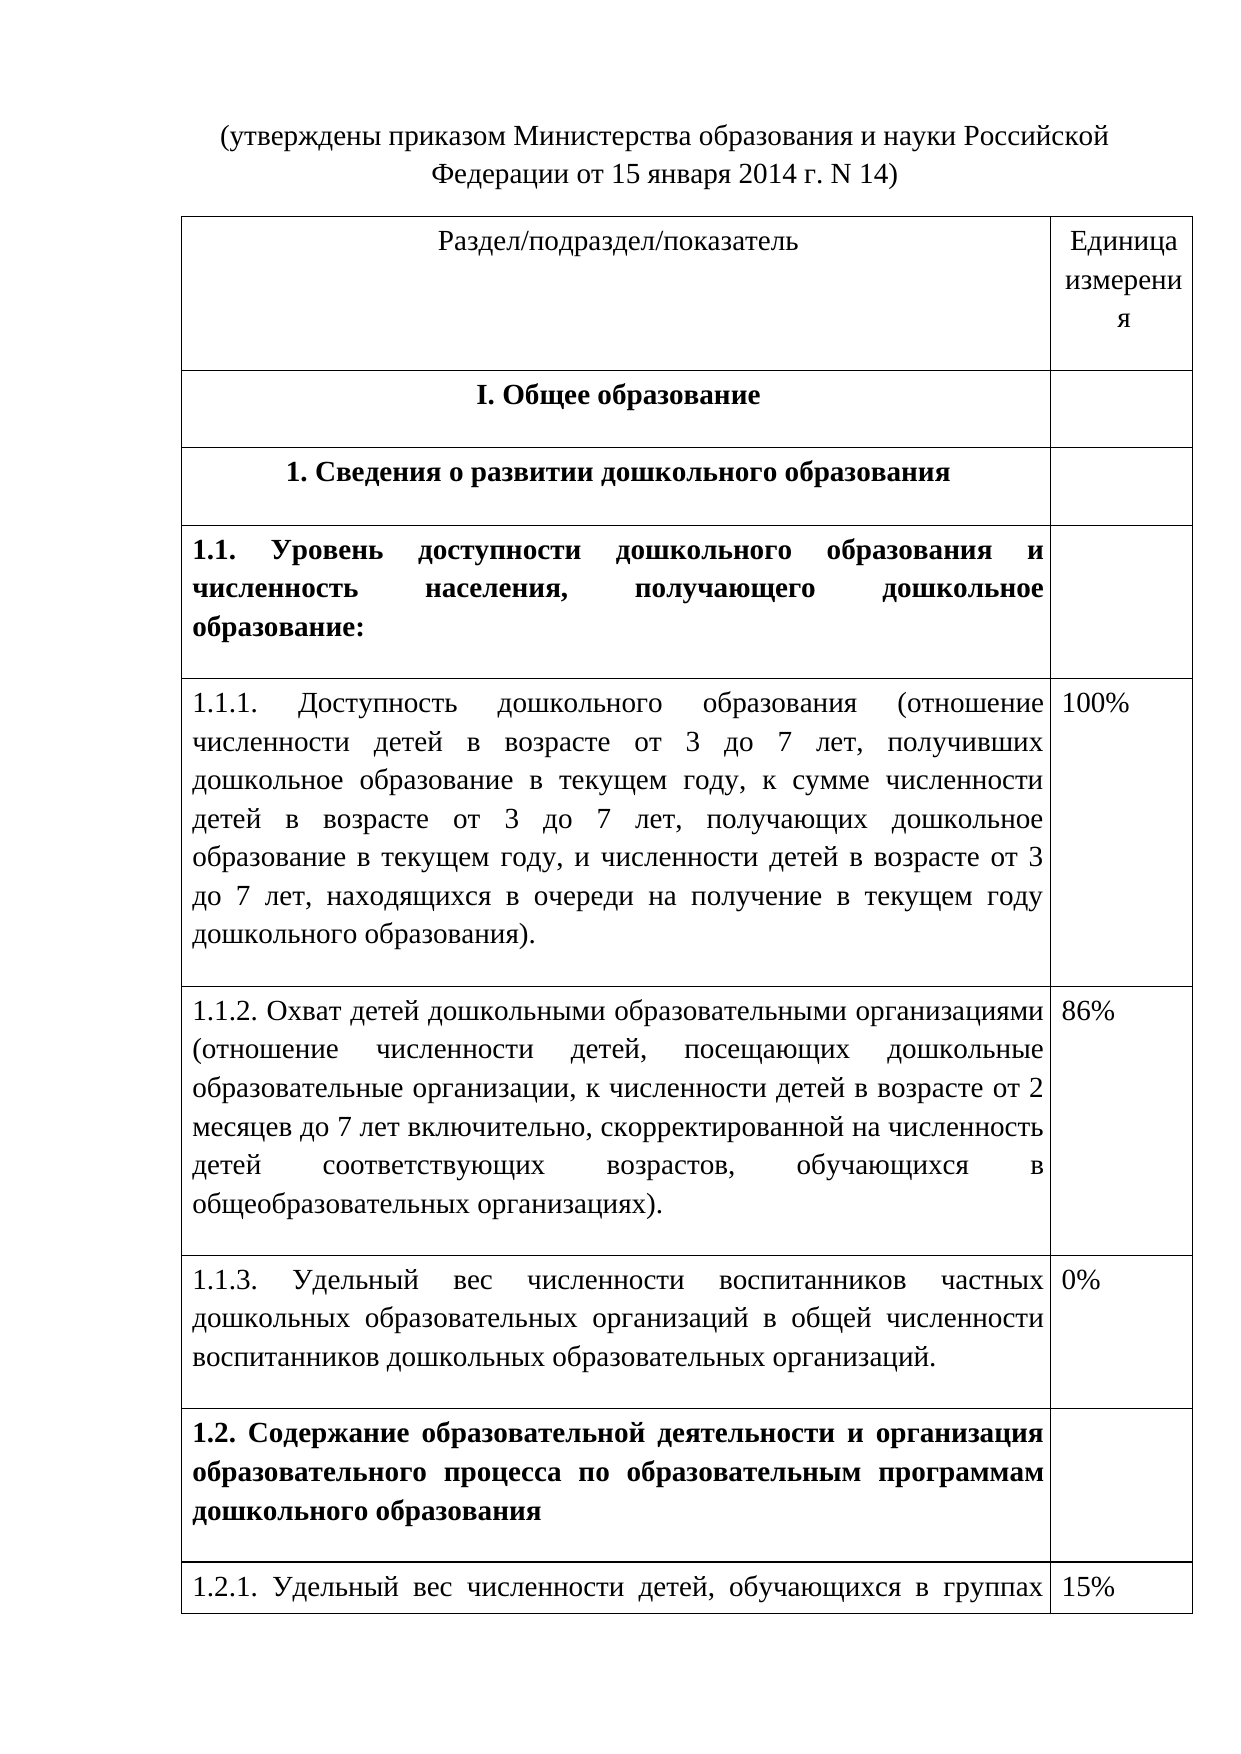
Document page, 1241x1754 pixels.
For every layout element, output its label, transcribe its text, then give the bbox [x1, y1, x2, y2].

table_cell 1.1.2. Охват детей дошкольными образовательными организациями (отношение численности детей, посещающих дошкольные образовательные организации, к численности детей в возрасте от 2 месяцев до 7 лет включительно, скорректированной на численность детей соответствующих возрастов, обучающихся в общеобразовательных организациях). [182, 987, 1050, 1254]
table_cell [1051, 526, 1192, 678]
table_cell [1051, 371, 1192, 447]
table_cell 1.1.3. Удельный вес численности воспитанников частных дошкольных образовательных организаций в общей численности воспитанников дошкольных образовательных организаций. [182, 1256, 1050, 1408]
text (утверждены приказом Министерства образования и науки Российской Федерации от 15 января 2014 г. N 14) [177, 118, 1152, 190]
table_cell 15% [1051, 1563, 1192, 1613]
table_header Раздел/подраздел/показатель [182, 217, 1050, 369]
table_cell [1051, 1409, 1192, 1561]
table_cell [1051, 448, 1192, 524]
table_cell I. Общее образование [182, 371, 1050, 447]
table_cell 0% [1051, 1256, 1192, 1408]
table_cell 100% [1051, 679, 1192, 986]
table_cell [182, 1563, 1050, 1613]
table_cell 1.2. Содержание образовательной деятельности и организация образовательного процесса по образовательным программам дошкольного образования [182, 1409, 1050, 1561]
table_header Единица измерения [1051, 217, 1192, 369]
table_cell 1. Сведения о развитии дошкольного образования [182, 448, 1050, 524]
table_cell 1.1.1. Доступность дошкольного образования (отношение численности детей в возрасте от 3 до 7 лет, получивших дошкольное образование в текущем году, к сумме численности детей в возрасте от 3 до 7 лет, получающих дошкольное образование в текущем году, и численности детей в возрасте от 3 до 7 лет, находящихся в очереди на получение в текущем году дошкольного образования). [182, 679, 1050, 986]
table_cell 86% [1051, 987, 1192, 1254]
table_cell 1.1. Уровень доступности дошкольного образования и численность населения, получающего дошкольное образование: [182, 526, 1050, 678]
